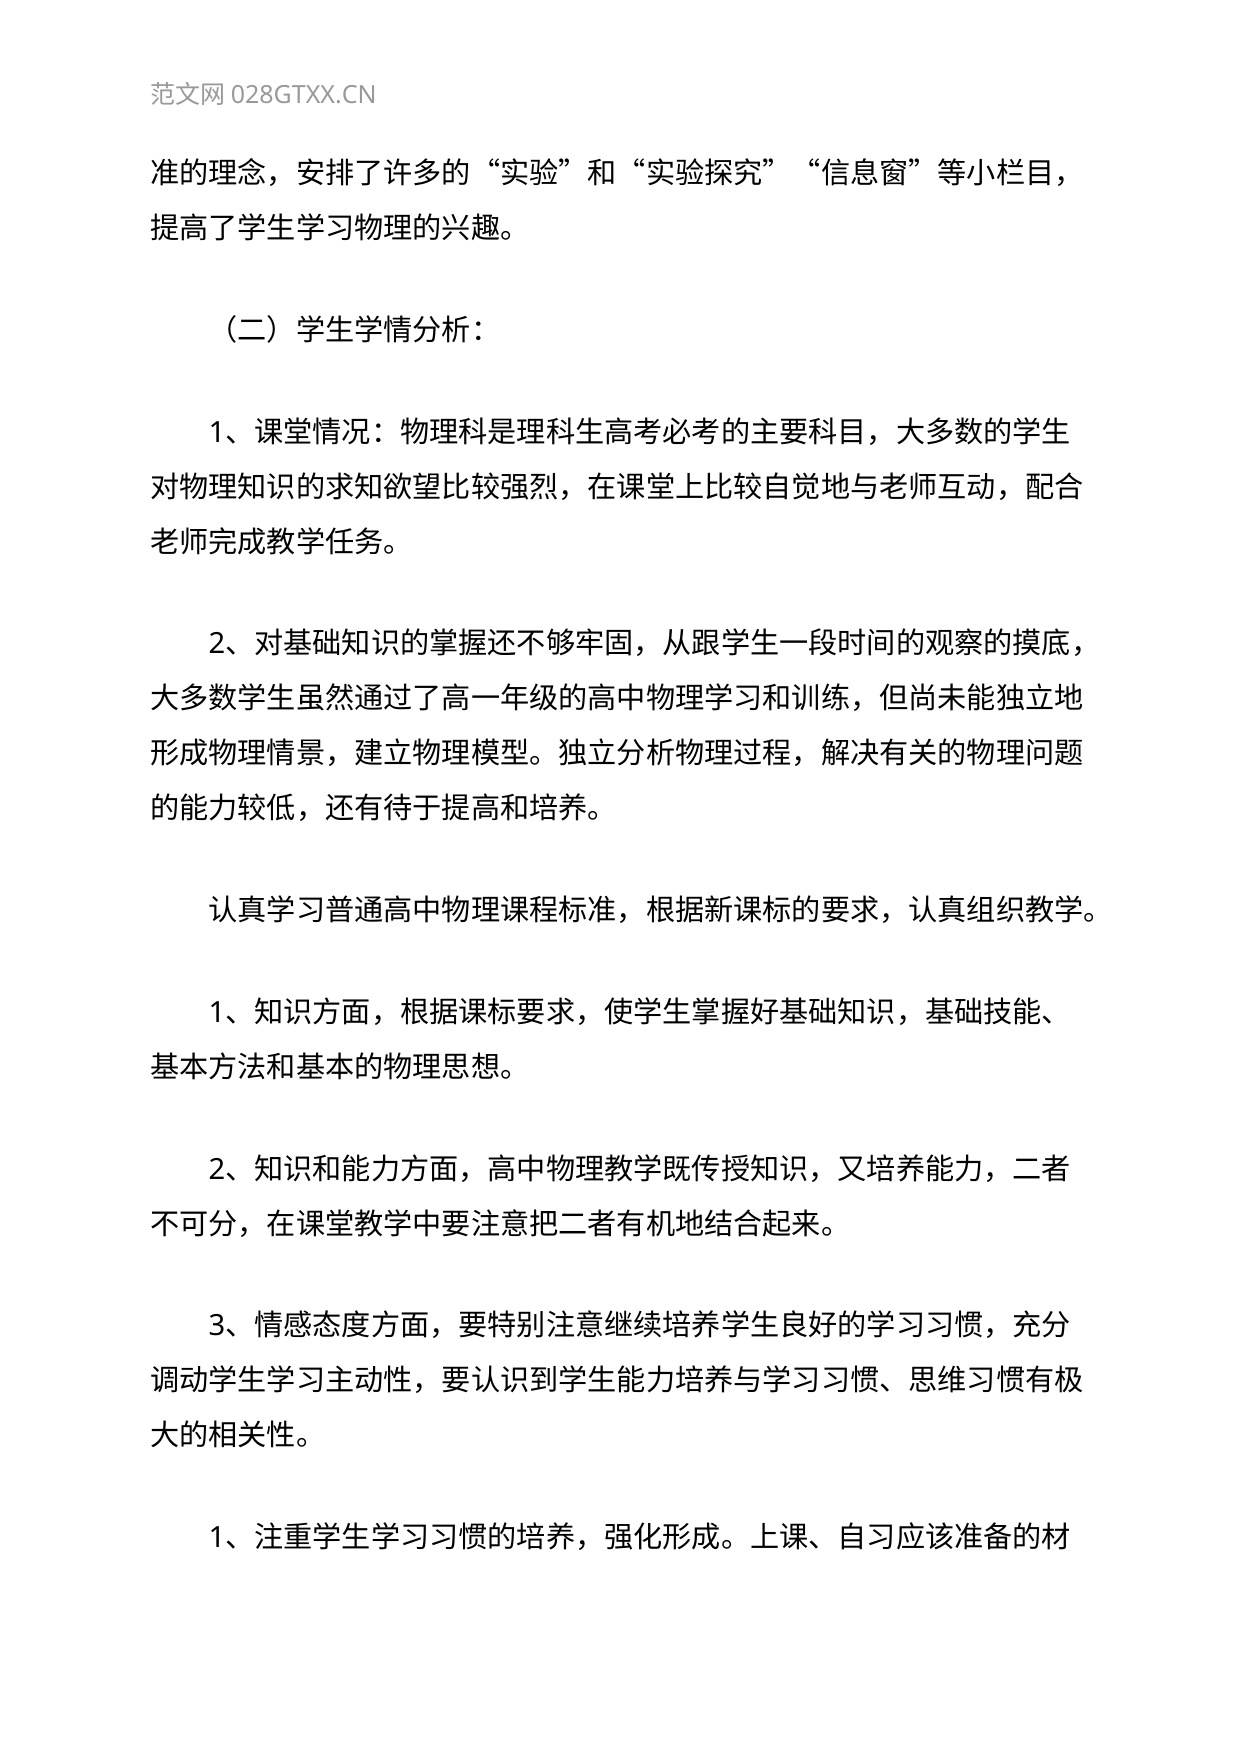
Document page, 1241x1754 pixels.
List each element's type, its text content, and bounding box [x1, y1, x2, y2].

text 2、对基础知识的掌握还不够牢固，从跟学生一段时间的观察的摸底，大多数学生虽然通过了高一年级的高中物理学习和训练，但尚未能独立地形成物理情景，建立物理模型。独立分析物理过程，解决有关的物理问题的能力较低，还有待于提高和培养。 [150, 620, 1090, 827]
text （二）学生学情分析： [150, 307, 1090, 349]
text 1、知识方面，根据课标要求，使学生掌握好基础知识，基础技能、基本方法和基本的物理思想。 [150, 988, 1090, 1086]
text 3、情感态度方面，要特别注意继续培养学生良好的学习习惯，充分调动学生学习主动性，要认识到学生能力培养与学习习惯、思维习惯有极大的相关性。 [150, 1302, 1090, 1454]
text 认真学习普通高中物理课程标准，根据新课标的要求，认真组织教学。 [150, 887, 1090, 929]
text 2、知识和能力方面，高中物理教学既传授知识，又培养能力，二者不可分，在课堂教学中要注意把二者有机地结合起来。 [150, 1145, 1090, 1242]
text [150, 150, 1090, 247]
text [150, 1514, 1090, 1556]
text 1、课堂情况：物理科是理科生高考必考的主要科目，大多数的学生对物理知识的求知欲望比较强烈，在课堂上比较自觉地与老师互动，配合老师完成教学任务。 [150, 408, 1090, 561]
